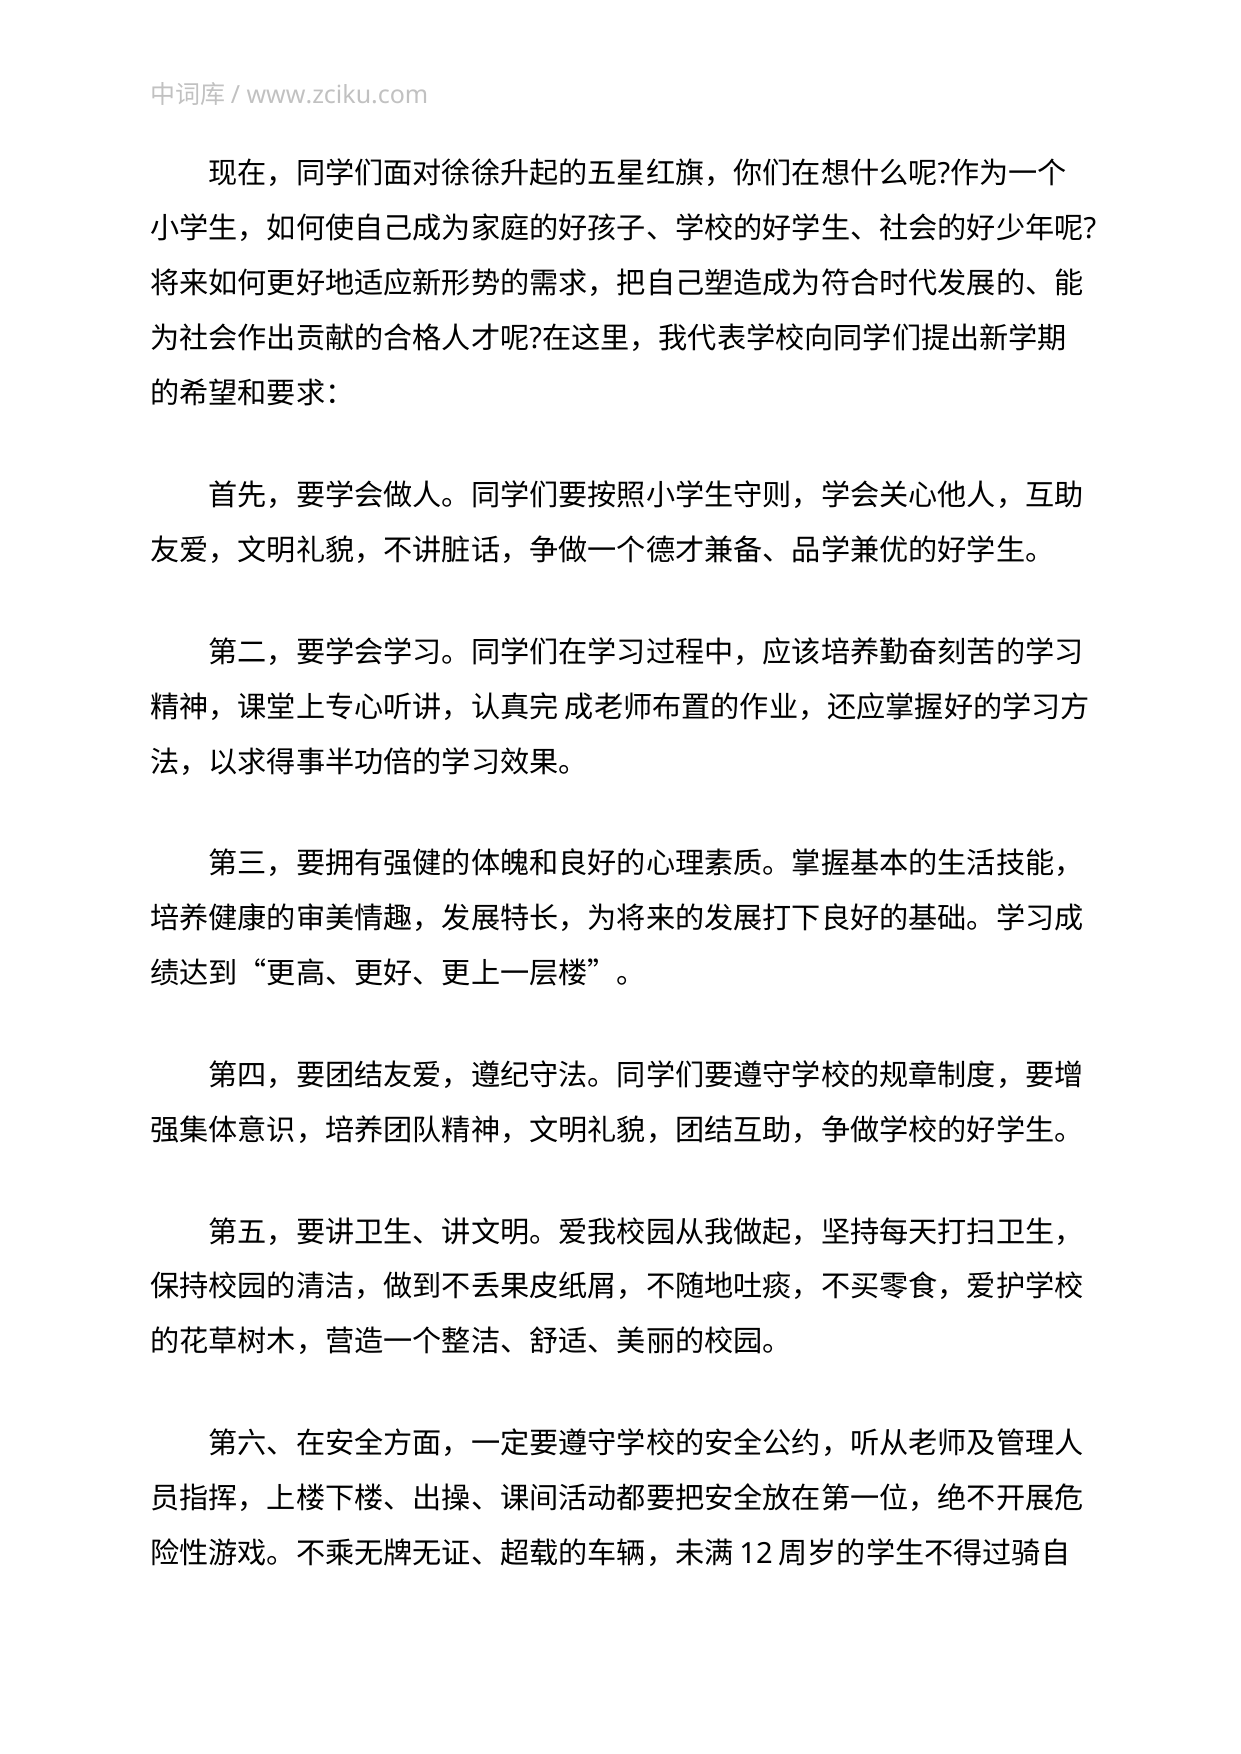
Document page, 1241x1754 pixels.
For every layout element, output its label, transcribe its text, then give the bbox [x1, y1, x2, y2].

text 首先，要学会做人。同学们要按照小学生守则，学会关心他人，互助友爱，文明礼貌，不讲脏话，争做一个德才兼备、品学兼优的好学生。 [150, 472, 1090, 569]
text 第五，要讲卫生、讲文明。爱我校园从我做起，坚持每天打扫卫生，保持校园的清洁，做到不丢果皮纸屑，不随地吐痰，不买零食，爱护学校的花草树木，营造一个整洁、舒适、美丽的校园。 [150, 1208, 1090, 1360]
text 第四，要团结友爱，遵纪守法。同学们要遵守学校的规章制度，要增强集体意识，培养团队精神，文明礼貌，团结互助，争做学校的好学生。 [150, 1051, 1090, 1149]
text 第二，要学会学习。同学们在学习过程中，应该培养勤奋刻苦的学习精神，课堂上专心听讲，认真完 成老师布置的作业，还应掌握好的学习方法，以求得事半功倍的学习效果。 [150, 628, 1090, 780]
text 第三，要拥有强健的体魄和良好的心理素质。掌握基本的生活技能，培养健康的审美情趣，发展特长，为将来的发展打下良好的基础。学习成绩达到“更高、更好、更上一层楼”。 [150, 840, 1090, 992]
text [150, 1420, 1090, 1572]
text 现在，同学们面对徐徐升起的五星红旗，你们在想什么呢?作为一个小学生，如何使自己成为家庭的好孩子、学校的好学生、社会的好少年呢?将来如何更好地适应新形势的需求，把自己塑造成为符合时代发展的、能为社会作出贡献的合格人才呢?在这里，我代表学校向同学们提出新学期的希望和要求： [150, 150, 1090, 412]
